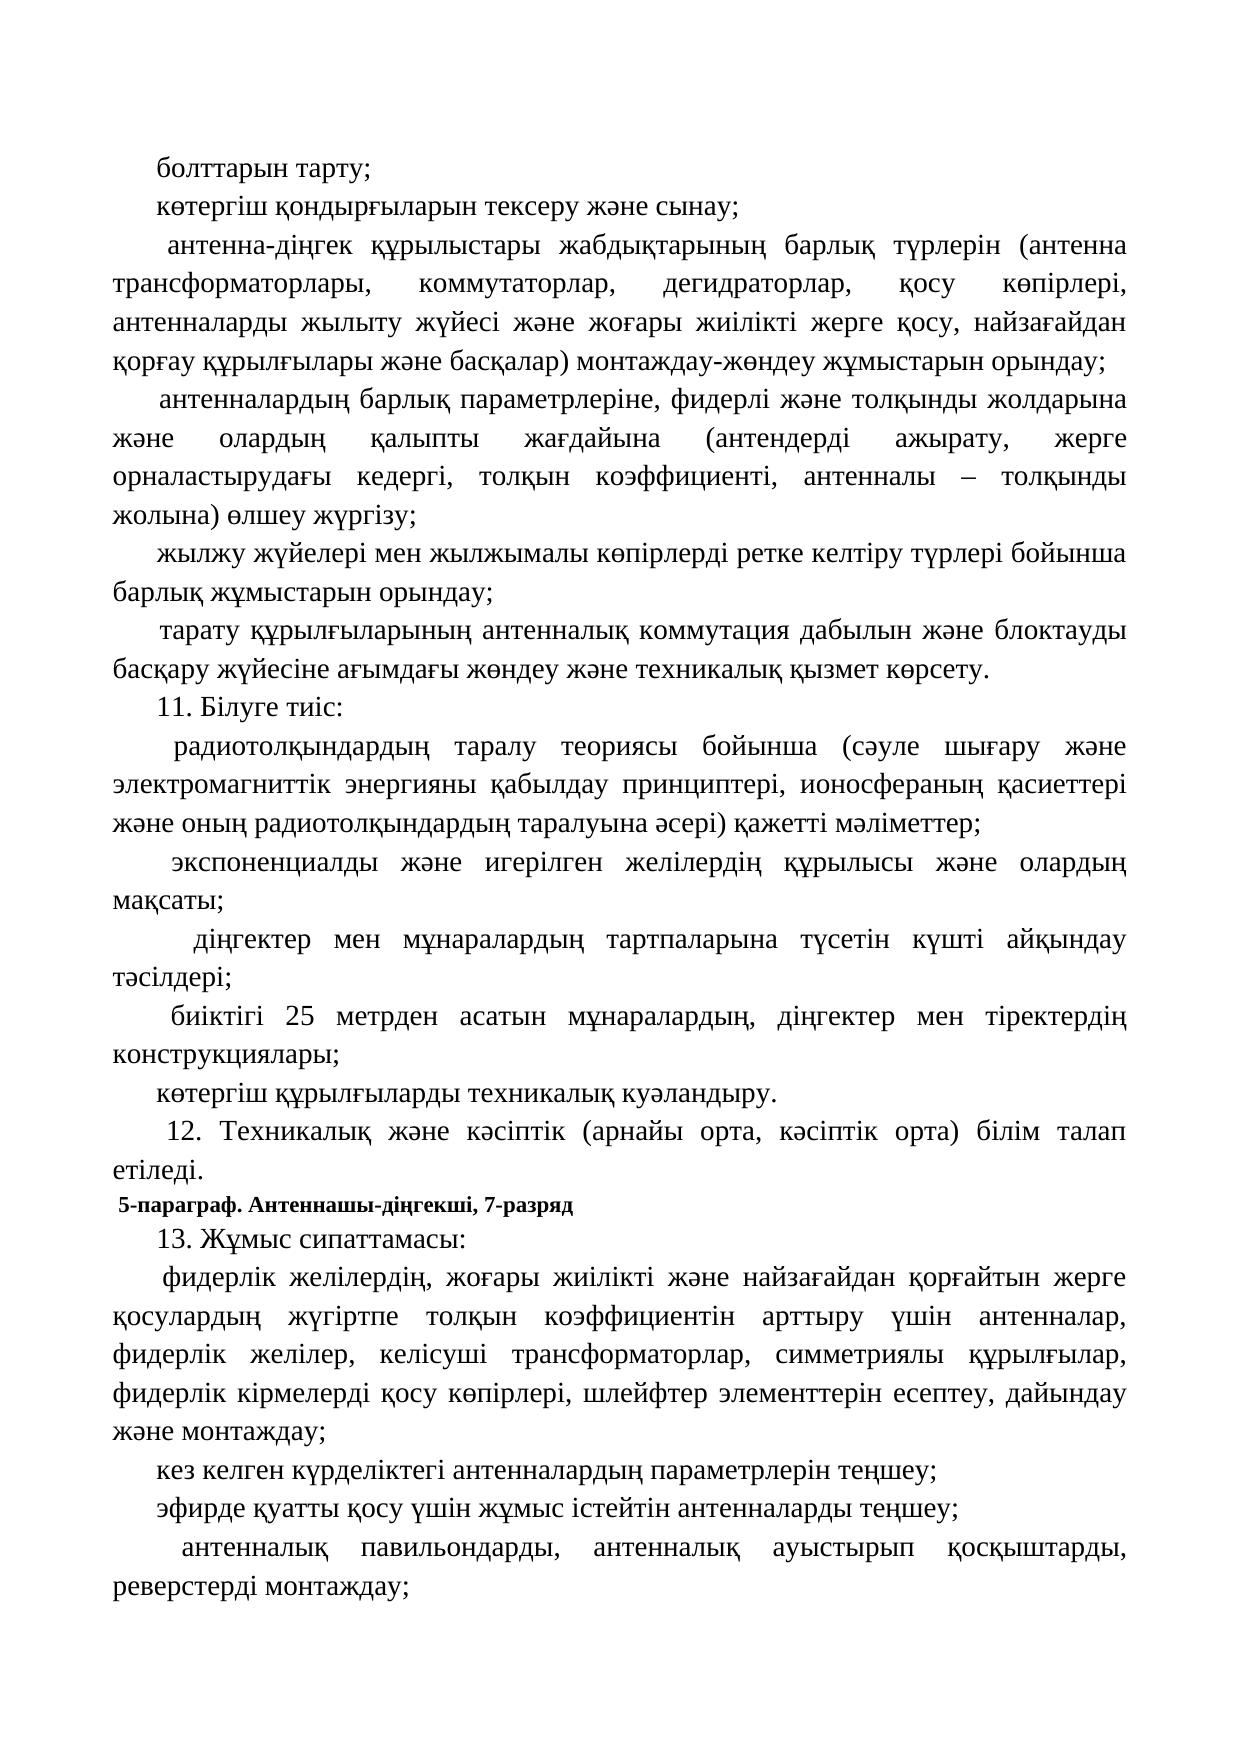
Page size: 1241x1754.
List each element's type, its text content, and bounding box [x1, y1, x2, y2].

text антенналардың барлық параметрлеріне, фидерлі және толқынды жолдарына және олардың қалыпты жағдайына (антендерді ажырату, жерге орналастырудағы кедергі, толқын коэффициенті, антенналы – толқынды жолына) өлшеу жүргізу; [112, 381, 1128, 530]
text 12. Техникалық және кәсіптік (арнайы орта, кәсіптік орта) білім талап етіледі. [112, 1113, 1128, 1186]
text 5-параграф. Антеннашы-діңгекші, 7-разряд [112, 1191, 1128, 1217]
text радиотолқындардың таралу теориясы бойынша (сәуле шығару және электромагниттік энергияны қабылдау принциптері, ионосфераның қасиеттері және оның радиотолқындардың таралуына әсері) қажетті мәліметтер; [112, 728, 1128, 839]
text көтергіш қондырғыларын тексеру және сынау; [112, 188, 1128, 222]
text тарату құрылғыларының антенналық коммутация дабылын және блоктауды басқару жүйесіне ағымдағы жөндеу және техникалық қызмет көрсету. [112, 612, 1128, 684]
text 13. Жұмыс сипаттамасы: [112, 1221, 1128, 1254]
text эфирде қуатты қосу үшін жұмыс істейтін антенналарды теңшеу; [112, 1491, 1128, 1524]
text антенналық павильондарды, антенналық ауыстырып қосқыштарды, реверстерді монтаждау; [112, 1529, 1128, 1601]
text діңгектер мен мұнаралардың тартпаларына түсетін күшті айқындау тәсілдері; [112, 921, 1128, 993]
text экспоненциалды және игерілген желілердің құрылысы және олардың мақсаты; [112, 844, 1128, 916]
text 11. Білуге тиіс: [112, 689, 1128, 723]
text болттарын тарту; [112, 150, 1128, 183]
text жылжу жүйелері мен жылжымалы көпірлерді ретке келтіру түрлері бойынша барлық жұмыстарын орындау; [112, 535, 1128, 607]
text кез келген күрделіктегі антенналардың параметрлерін теңшеу; [112, 1452, 1128, 1486]
text көтергіш құрылғыларды техникалық куәландыру. [112, 1075, 1128, 1108]
text антенна-діңгек құрылыстары жабдықтарының барлық түрлерін (антенна трансформаторлары, коммутаторлар, дегидраторлар, қосу көпірлері, антенналарды жылыту жүйесі және жоғары жиілікті жерге қосу, найзағайдан қорғау құрылғылары және басқалар) монтаждау-жөндеу жұмыстарын орындау; [112, 227, 1128, 376]
text биіктігі 25 метрден асатын мұнаралардың, діңгектер мен тіректердің конструкциялары; [112, 998, 1128, 1070]
text фидерлік желілердің, жоғары жиілікті және найзағайдан қорғайтын жерге қосулардың жүгіртпе толқын коэффициентін арттыру үшін антенналар, фидерлік желілер, келісуші трансформаторлар, симметриялы құрылғылар, фидерлік кірмелерді қосу көпірлері, шлейфтер элементтерін есептеу, дайындау және монтаждау; [112, 1259, 1128, 1447]
